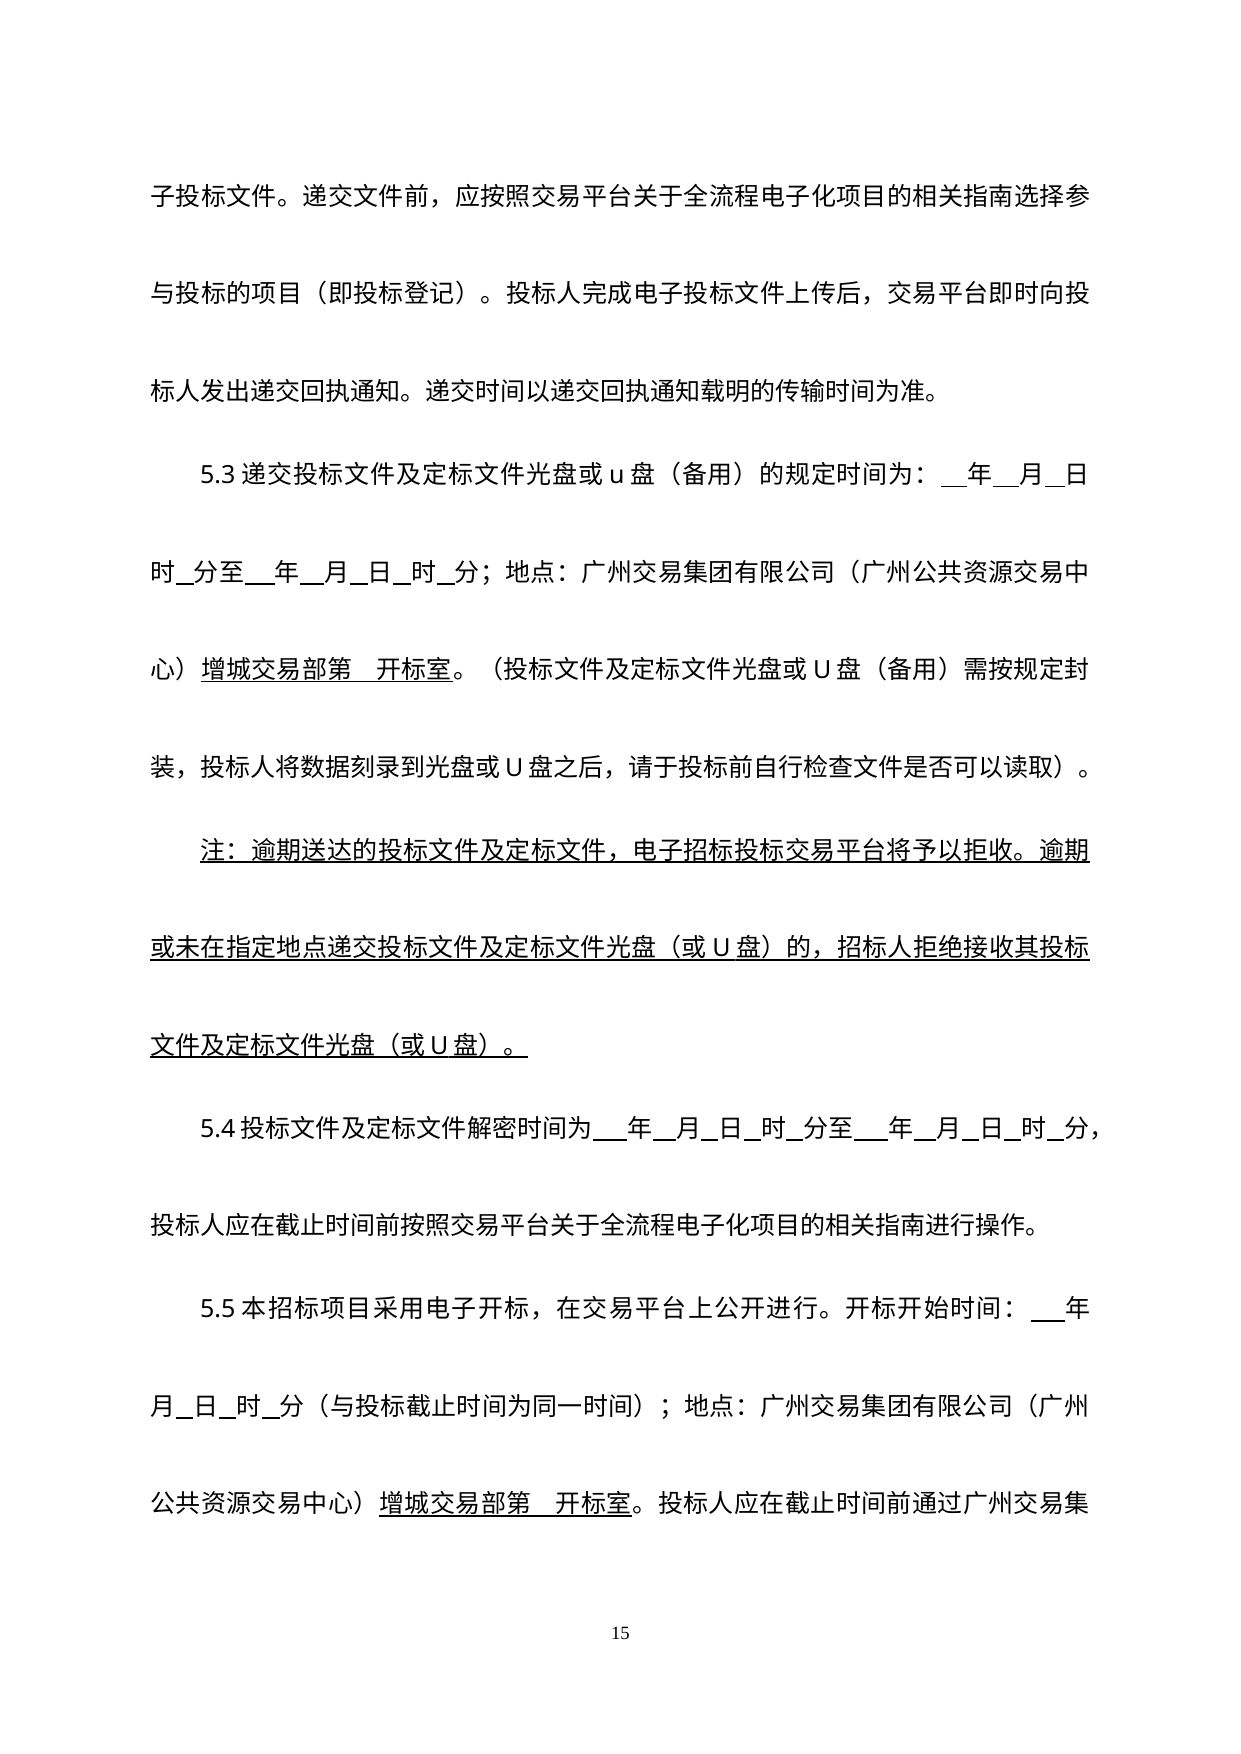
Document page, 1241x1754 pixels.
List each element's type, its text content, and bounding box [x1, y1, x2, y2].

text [150, 162, 1090, 422]
text 注：逾期送达的投标文件及定标文件，电子招标投标交易平台将予以拒收。逾期或未在指定地点递交投标文件及定标文件光盘（或U盘）的，招标人拒绝接收其投标文件及定标文件光盘（或U盘）。 [150, 816, 1090, 959]
text 注：逾期送达的投标文件及定标文件，电子招标投标交易平台将予以拒收。逾期或未在指定地点递交投标文件及定标文件光盘（或U盘）的，招标人拒绝接收其投标文件及定标文件光盘（或U盘）。 [150, 961, 1090, 1076]
text 5.3递交投标文件及定标文件光盘或u盘（备用）的规定时间为： 年 月 日 时 分至 年 月 日 时 分；地点：广州交易集团有限公司（广州公共资源交易中心）增城交易部第 开标室。（投标文件及定标文件光盘或U盘（备用）需按规定封装，投标人将数据刻录到光盘或U盘之后，请于投标前自行检查文件是否可以读取）。 [150, 440, 1090, 798]
text 5.4投标文件及定标文件解密时间为 年 月 日 时 分至 年 月 日 时 分，投标人应在截止时间前按照交易平台关于全流程电子化项目的相关指南进行操作。 [150, 1094, 1090, 1256]
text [150, 1274, 1090, 1534]
